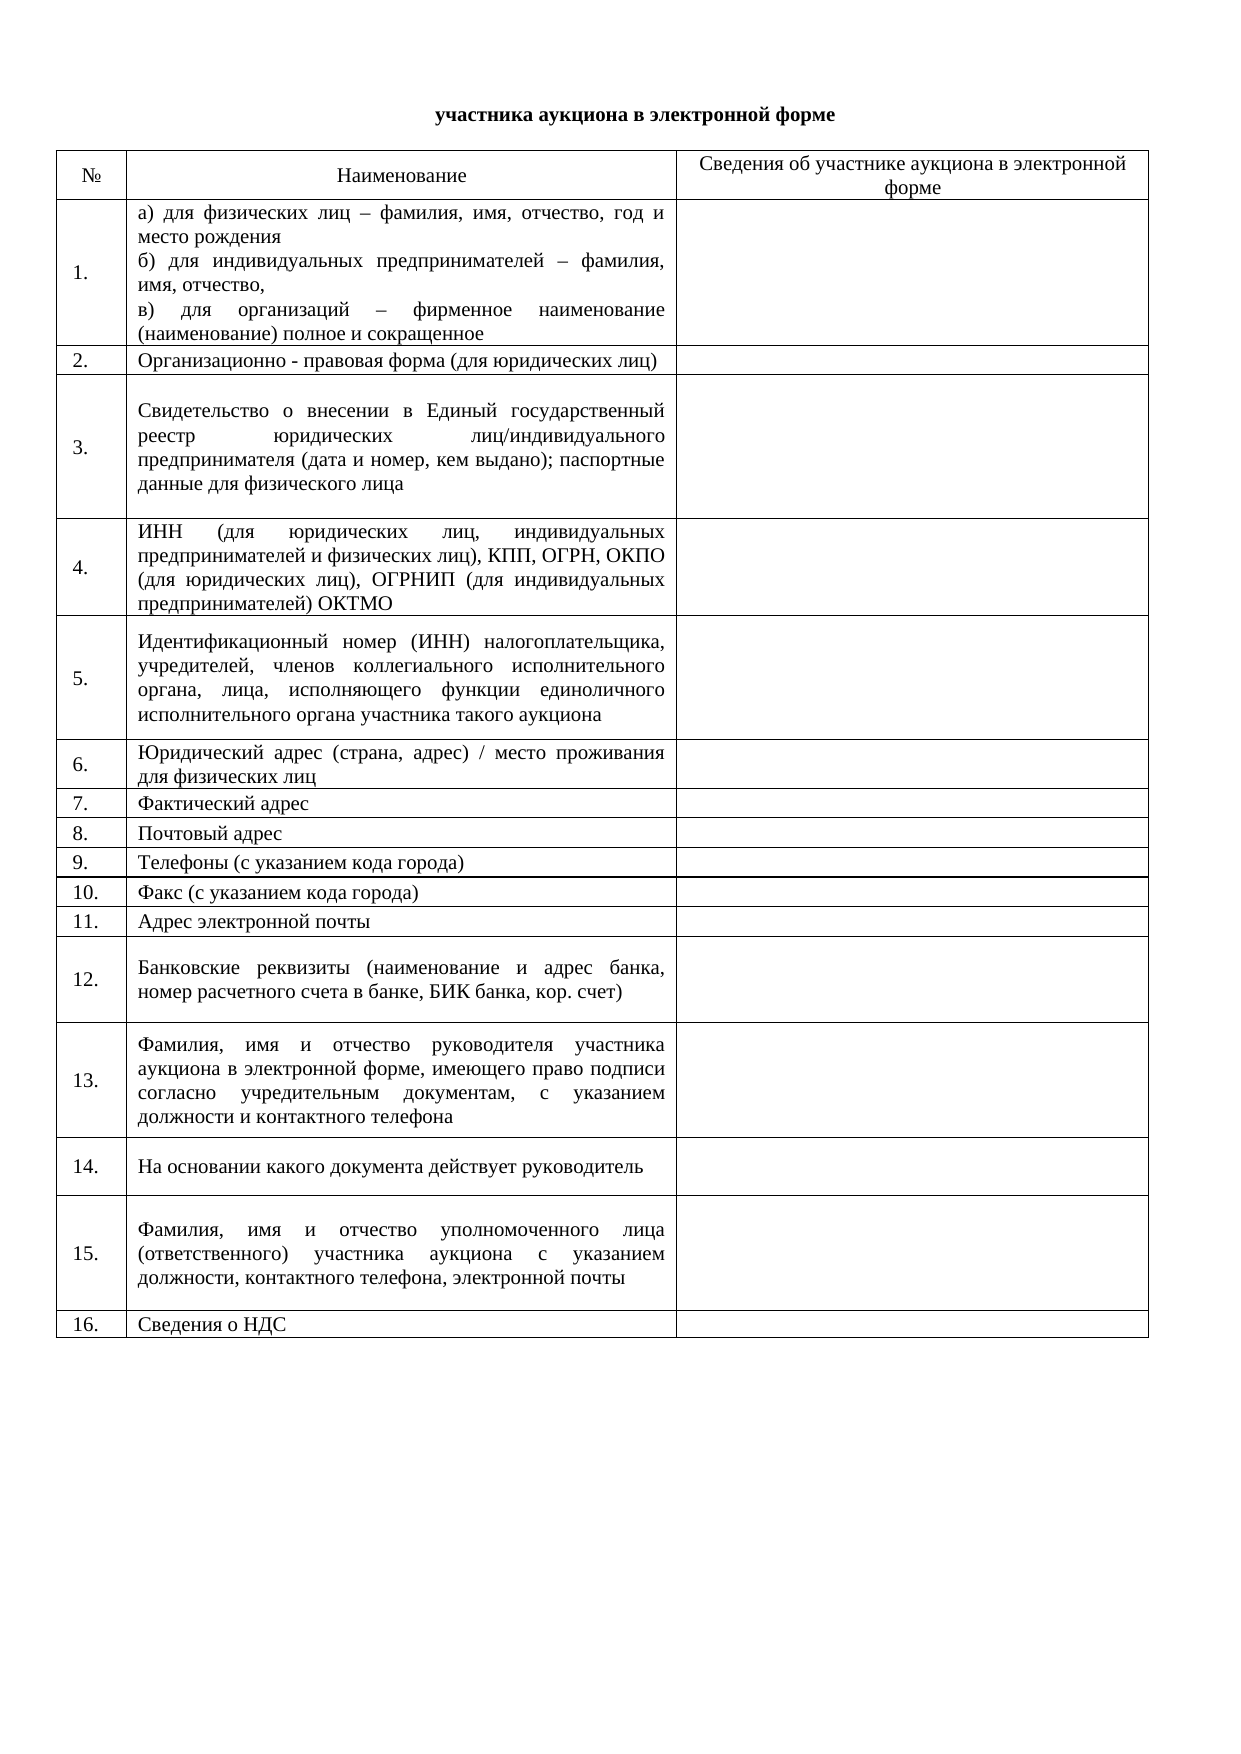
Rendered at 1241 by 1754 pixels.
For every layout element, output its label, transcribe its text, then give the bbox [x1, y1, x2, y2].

table_cell На основании какого документа действует руководитель [127, 1138, 676, 1194]
table_cell [677, 818, 1148, 847]
table_cell [677, 1138, 1148, 1194]
table_cell Телефоны (с указанием кода города) [127, 848, 676, 876]
table_cell [57, 937, 126, 1022]
table_cell [57, 200, 126, 344]
table_cell [57, 848, 126, 876]
table_cell [57, 818, 126, 847]
table_cell [677, 1196, 1148, 1309]
table_cell [57, 1138, 126, 1194]
table_cell [57, 616, 126, 738]
table_cell [57, 907, 126, 936]
table_header Сведения об участнике аукциона в электронной форме [677, 151, 1148, 199]
table_cell [57, 878, 126, 906]
table_cell [677, 740, 1148, 788]
table_cell Фамилия, имя и отчество уполномоченного лица (ответственного) участника аукциона с указанием должности, контактного телефона, электронной почты [127, 1196, 676, 1309]
table_cell [57, 1196, 126, 1309]
table_cell [57, 1023, 126, 1137]
table_cell Юридический адрес (страна, адрес) / место проживания для физических лиц [127, 740, 676, 788]
table_cell [677, 789, 1148, 817]
table_cell [677, 937, 1148, 1022]
table_cell Идентификационный номер (ИНН) налогоплательщика, учредителей, членов коллегиального исполнительного органа, лица, исполняющего функции единоличного исполнительного органа участника такого аукциона [127, 616, 676, 738]
table_cell [677, 519, 1148, 615]
table_cell Факс (с указанием кода города) [127, 878, 676, 906]
table_cell [677, 907, 1148, 936]
table_cell Свидетельство о внесении в Единый государственный реестр юридических лиц/индивидуального предпринимателя (дата и номер, кем выдано); паспортные данные для физического лица [127, 375, 676, 518]
table_header Наименование [127, 151, 676, 199]
table_cell ИНН (для юридических лиц, индивидуальных предпринимателей и физических лиц), КПП, ОГРН, ОКПО (для юридических лиц), ОГРНИП (для индивидуальных предпринимателей) ОКТМО [127, 519, 676, 615]
table_cell [57, 375, 126, 518]
text участника аукциона в электронной форме [148, 102, 1122, 126]
table_cell Банковские реквизиты (наименование и адрес банка, номер расчетного счета в банке, БИК банка, кор. счет) [127, 937, 676, 1022]
table_cell [57, 1311, 126, 1337]
table_cell Организационно - правовая форма (для юридических лиц) [127, 346, 676, 374]
table_cell а) для физических лиц – фамилия, имя, отчество, год и место рождения б) для индивидуальных предпринимателей – фамилия, имя, отчество, в) для организаций – фирменное наименование (наименование) полное и сокращенное [127, 200, 676, 344]
table_cell [677, 1023, 1148, 1137]
table_cell [677, 200, 1148, 344]
table_cell [677, 1311, 1148, 1337]
table_cell [677, 375, 1148, 518]
table_cell [677, 346, 1148, 374]
table_cell Сведения о НДС [127, 1311, 676, 1337]
table_cell [57, 519, 126, 615]
table_cell Адрес электронной почты [127, 907, 676, 936]
table_cell Фамилия, имя и отчество руководителя участника аукциона в электронной форме, имеющего право подписи согласно учредительным документам, с указанием должности и контактного телефона [127, 1023, 676, 1137]
table_header № [57, 151, 126, 199]
table_cell [677, 616, 1148, 738]
table_cell [57, 346, 126, 374]
table_cell Фактический адрес [127, 789, 676, 817]
table_cell [57, 740, 126, 788]
table_cell [677, 848, 1148, 876]
table_cell [677, 878, 1148, 906]
table_cell Почтовый адрес [127, 818, 676, 847]
table_cell [57, 789, 126, 817]
